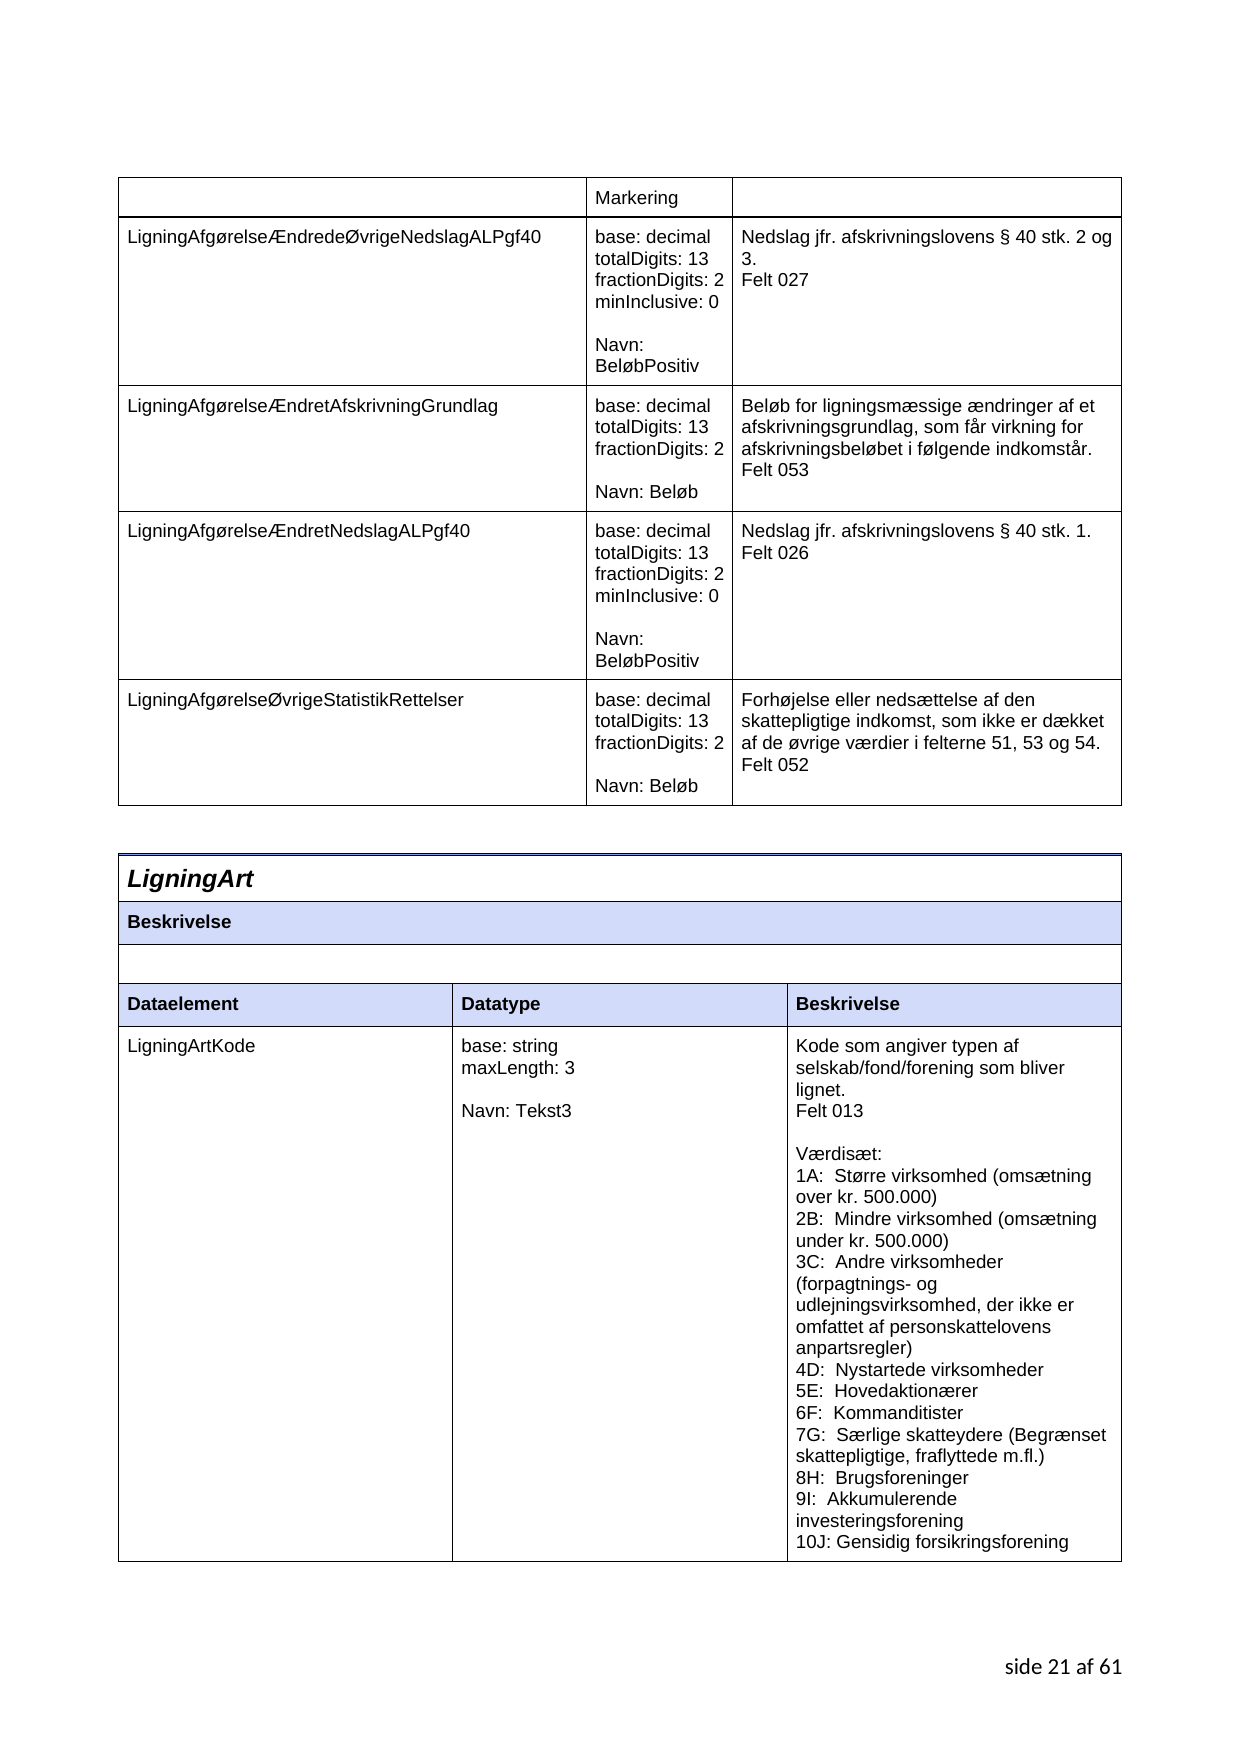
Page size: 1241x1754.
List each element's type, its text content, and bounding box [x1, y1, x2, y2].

table_cell base: decimal totalDigits: 13 fractionDigits: 2 Navn: Beløb [587, 386, 732, 511]
table_cell Beskrivelse [788, 984, 1121, 1026]
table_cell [453, 1027, 787, 1561]
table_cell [733, 178, 1121, 216]
table_cell LigningArtKode [119, 1027, 452, 1561]
table_cell Forhøjelse eller nedsættelse af den skattepligtige indkomst, som ikke er dækket af de øvrige værdier i felterne 51, 53 og 54. Felt 052 [733, 680, 1121, 805]
table_cell Datatype [453, 984, 787, 1026]
table_cell base: decimal totalDigits: 13 fractionDigits: 2 minInclusive: 0 Navn: BeløbPositiv [587, 512, 732, 679]
table_cell base: decimal totalDigits: 13 fractionDigits: 2 Navn: Beløb [587, 680, 732, 805]
table_cell Beløb for ligningsmæssige ændringer af et afskrivningsgrundlag, som får virkning for afskrivningsbeløbet i følgende indkomstår. Felt 053 [733, 386, 1121, 511]
table_cell base: decimal totalDigits: 13 fractionDigits: 2 minInclusive: 0 Navn: BeløbPositiv [587, 218, 732, 385]
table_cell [587, 178, 732, 216]
table_cell Nedslag jfr. afskrivningslovens § 40 stk. 2 og 3. Felt 027 [733, 218, 1121, 385]
table_cell LigningAfgørelseÆndretNedslagALPgf40 [119, 512, 586, 679]
table_cell [119, 945, 1121, 983]
table_cell LigningAfgørelseØvrigeStatistikRettelser [119, 680, 586, 805]
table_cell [119, 178, 586, 216]
table_cell LigningAfgørelseÆndretAfskrivningGrundlag [119, 386, 586, 511]
table_cell Nedslag jfr. afskrivningslovens § 40 stk. 1. Felt 026 [733, 512, 1121, 679]
table_cell Beskrivelse [119, 902, 1121, 944]
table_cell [788, 1027, 1121, 1561]
table_cell Dataelement [119, 984, 452, 1026]
table_cell LigningAfgørelseÆndredeØvrigeNedslagALPgf40 [119, 218, 586, 385]
table_cell LigningArt [119, 856, 1121, 901]
